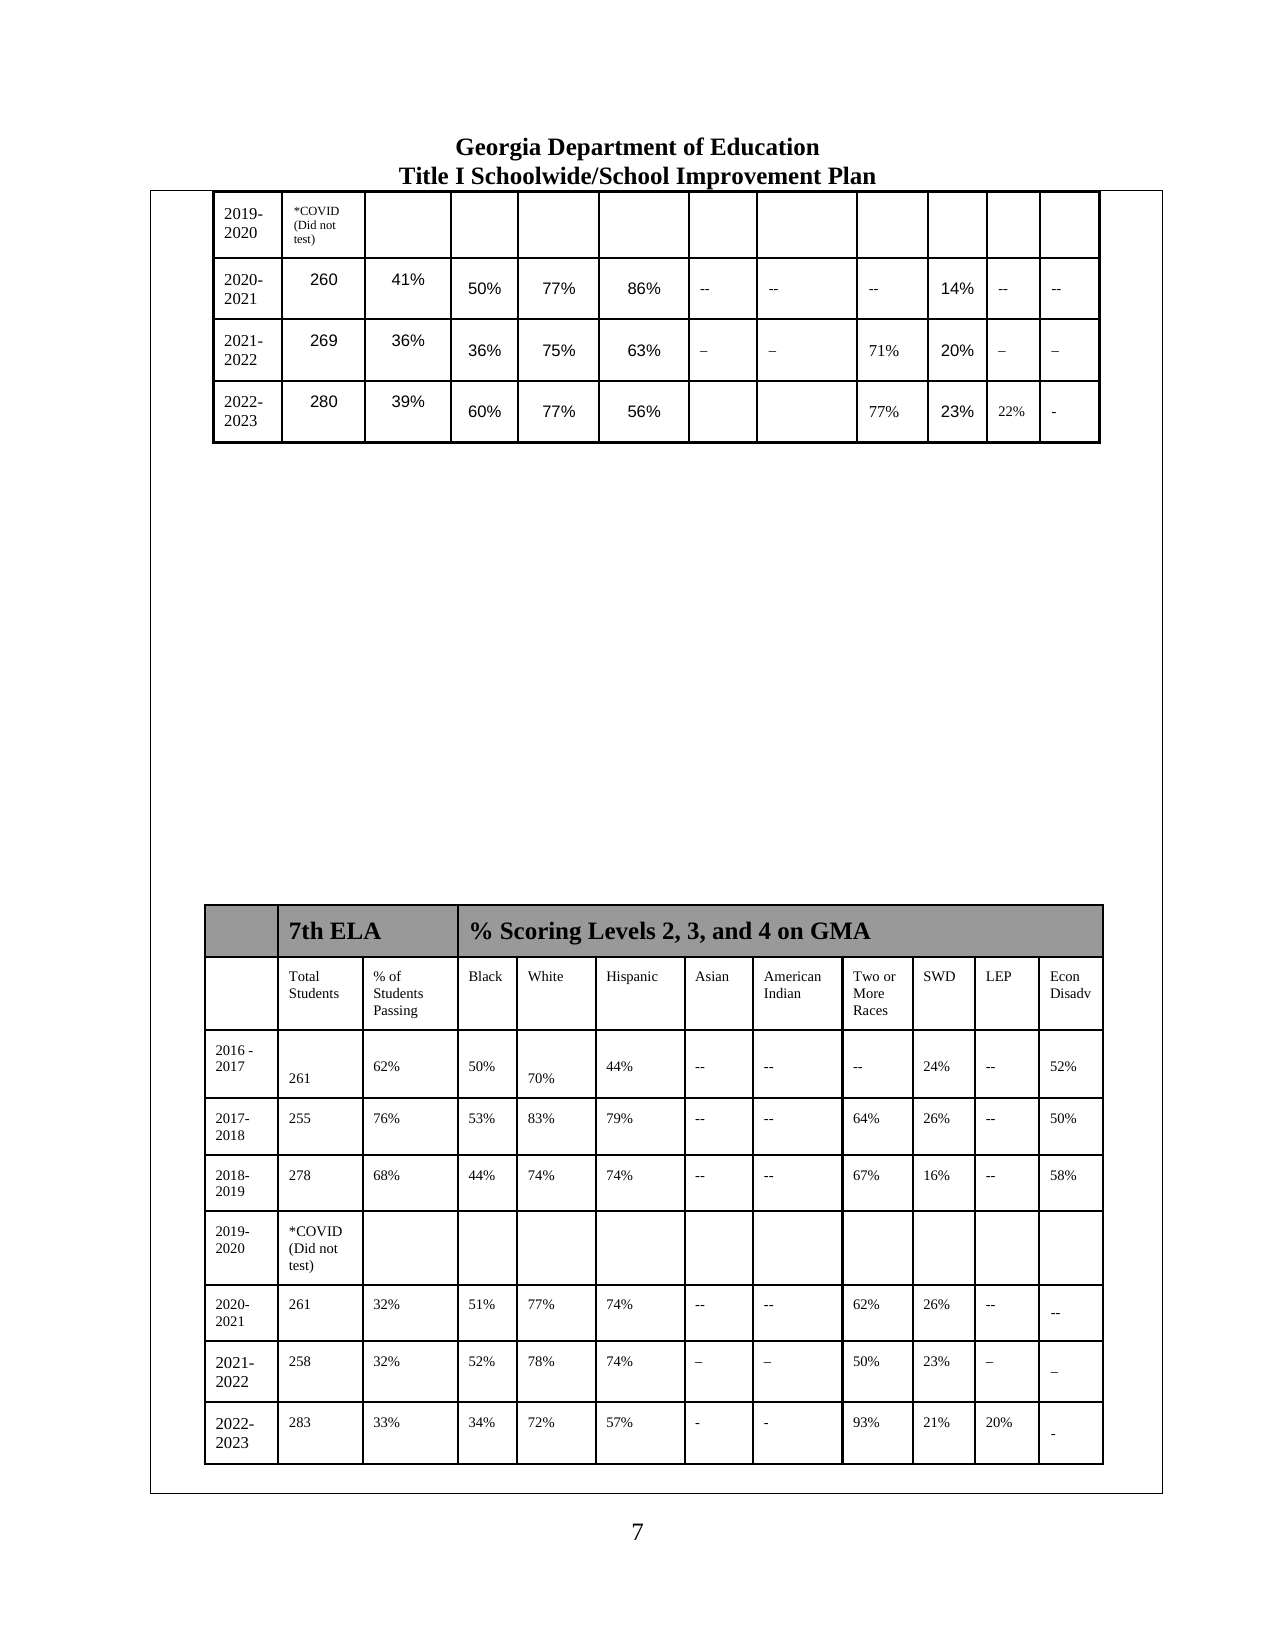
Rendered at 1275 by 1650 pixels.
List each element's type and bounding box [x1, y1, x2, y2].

table_cell [151, 191, 1162, 1493]
